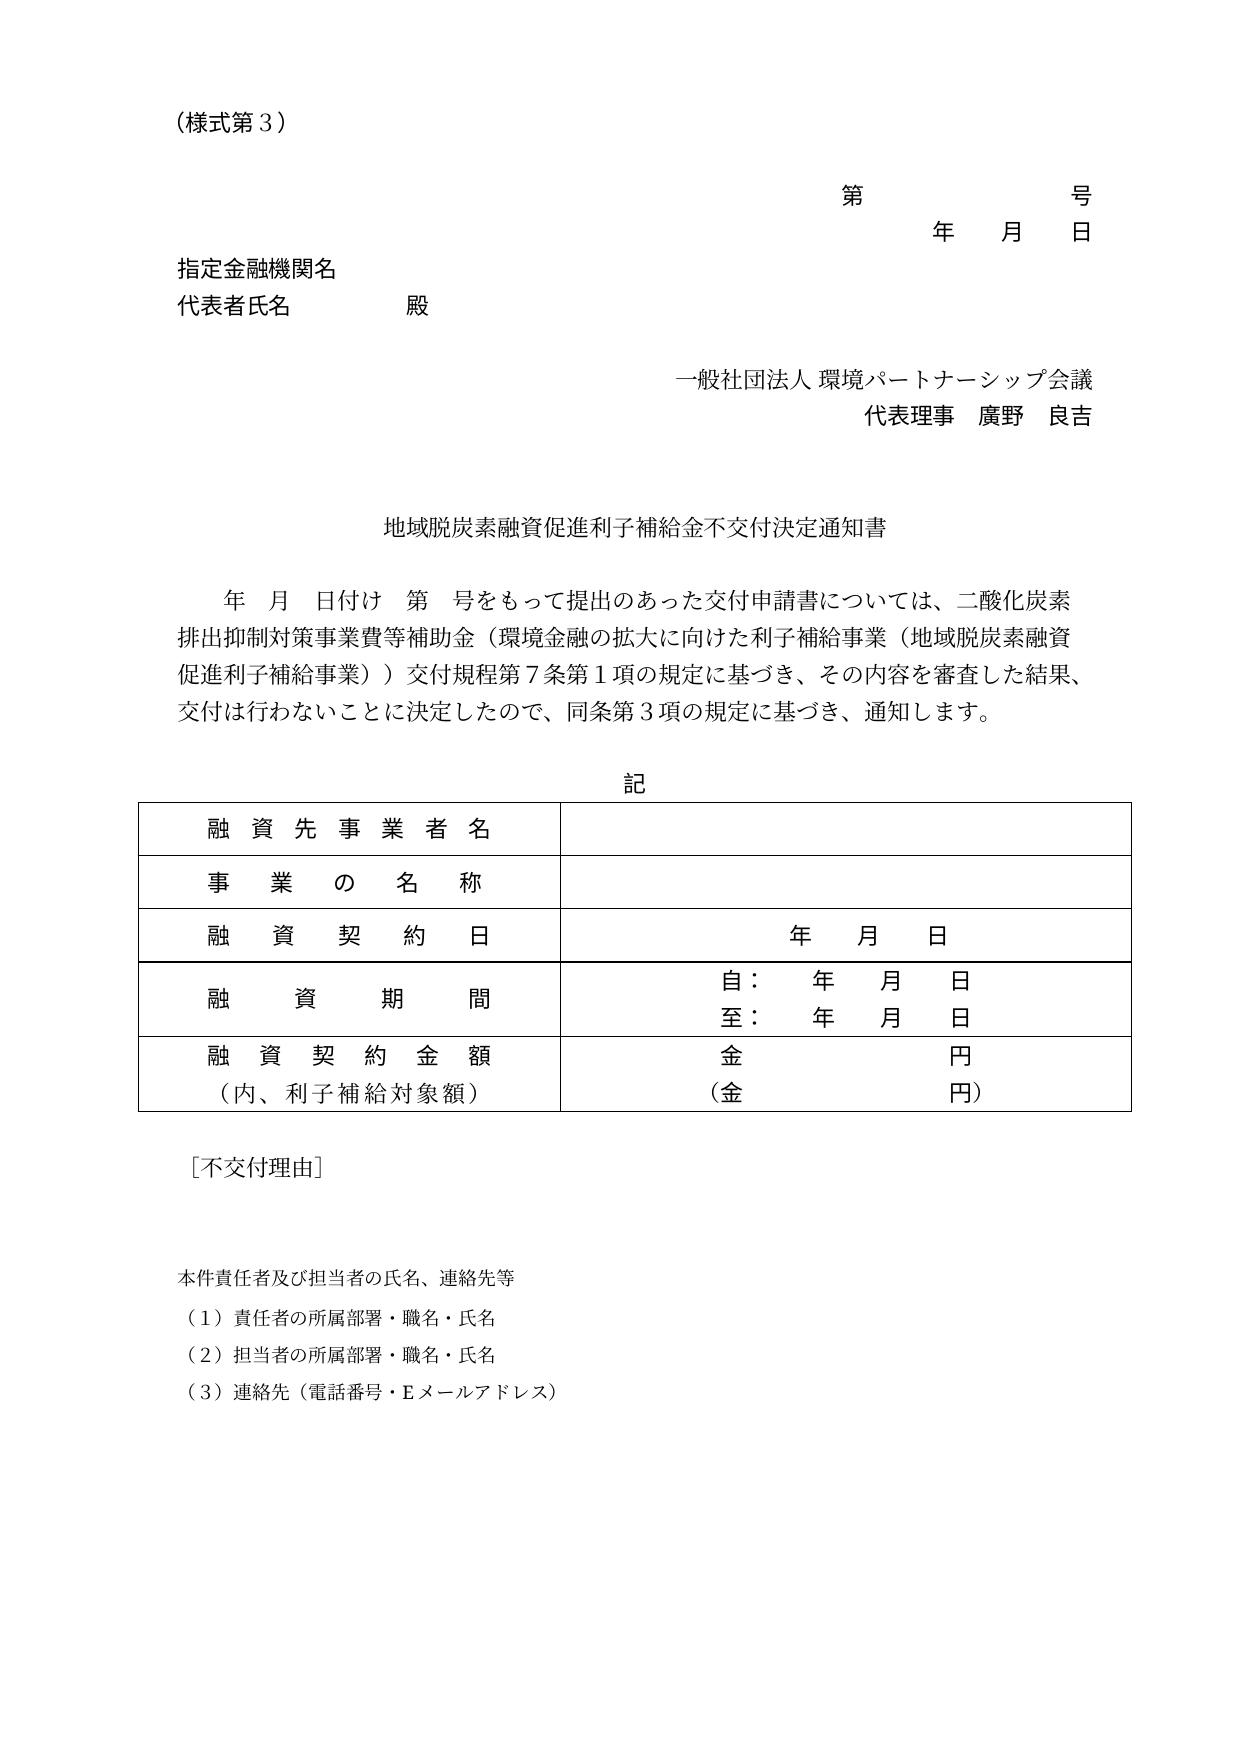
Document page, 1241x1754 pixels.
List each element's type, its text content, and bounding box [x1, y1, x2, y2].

text 指定金融機関名 [177, 250, 1093, 287]
table_cell 事業の名称 [139, 856, 560, 908]
text 記 [177, 765, 1093, 802]
text 本件責任者及び担当者の氏名、連絡先等 [177, 1259, 1093, 1295]
text （２）担当者の所属部署・職名・氏名 [177, 1336, 1093, 1373]
table_cell 融資契約金額 （内、利子補給対象額） [139, 1037, 560, 1111]
table_cell 融資期間 [139, 963, 560, 1036]
table_cell 自： 年 月 日 至： 年 月 日 [561, 963, 1131, 1036]
text （１）責任者の所属部署・職名・氏名 [177, 1299, 1093, 1336]
text 年 月 日付け 第 号をもって提出のあった交付申請書については、二酸化炭素排出抑制対策事業費等補助金（環境金融の拡大に向けた利子補給事業（地域脱炭素融資促進利子補給事業））交付規程第７条第１項の規定に基づき、その内容を審査した結果、交付は行わないことに決定したので、同条第３項の規定に基づき、通知します。 [177, 581, 1093, 728]
table_header 融資先事業者名 [139, 803, 560, 855]
table_cell 金 円 （金 円） [561, 1037, 1131, 1111]
text 地域脱炭素融資促進利子補給金不交付決定通知書 [177, 508, 1093, 544]
text （様式第３） [162, 103, 1093, 140]
text 第 号 [177, 177, 1093, 214]
table_cell 年 月 日 [561, 909, 1131, 961]
text 一般社団法人 環境パートナーシップ会議 [177, 361, 1093, 397]
table_cell 融資契約日 [139, 909, 560, 961]
text ［不交付理由］ [177, 1148, 1093, 1185]
text 代表理事 廣野 良吉 [177, 397, 1093, 434]
text 年 月 日 [177, 214, 1093, 250]
text （３）連絡先（電話番号・Eメールアドレス） [177, 1373, 1093, 1410]
table_header [561, 803, 1131, 855]
text 代表者氏名 殿 [177, 287, 1093, 324]
table_cell [561, 856, 1131, 908]
